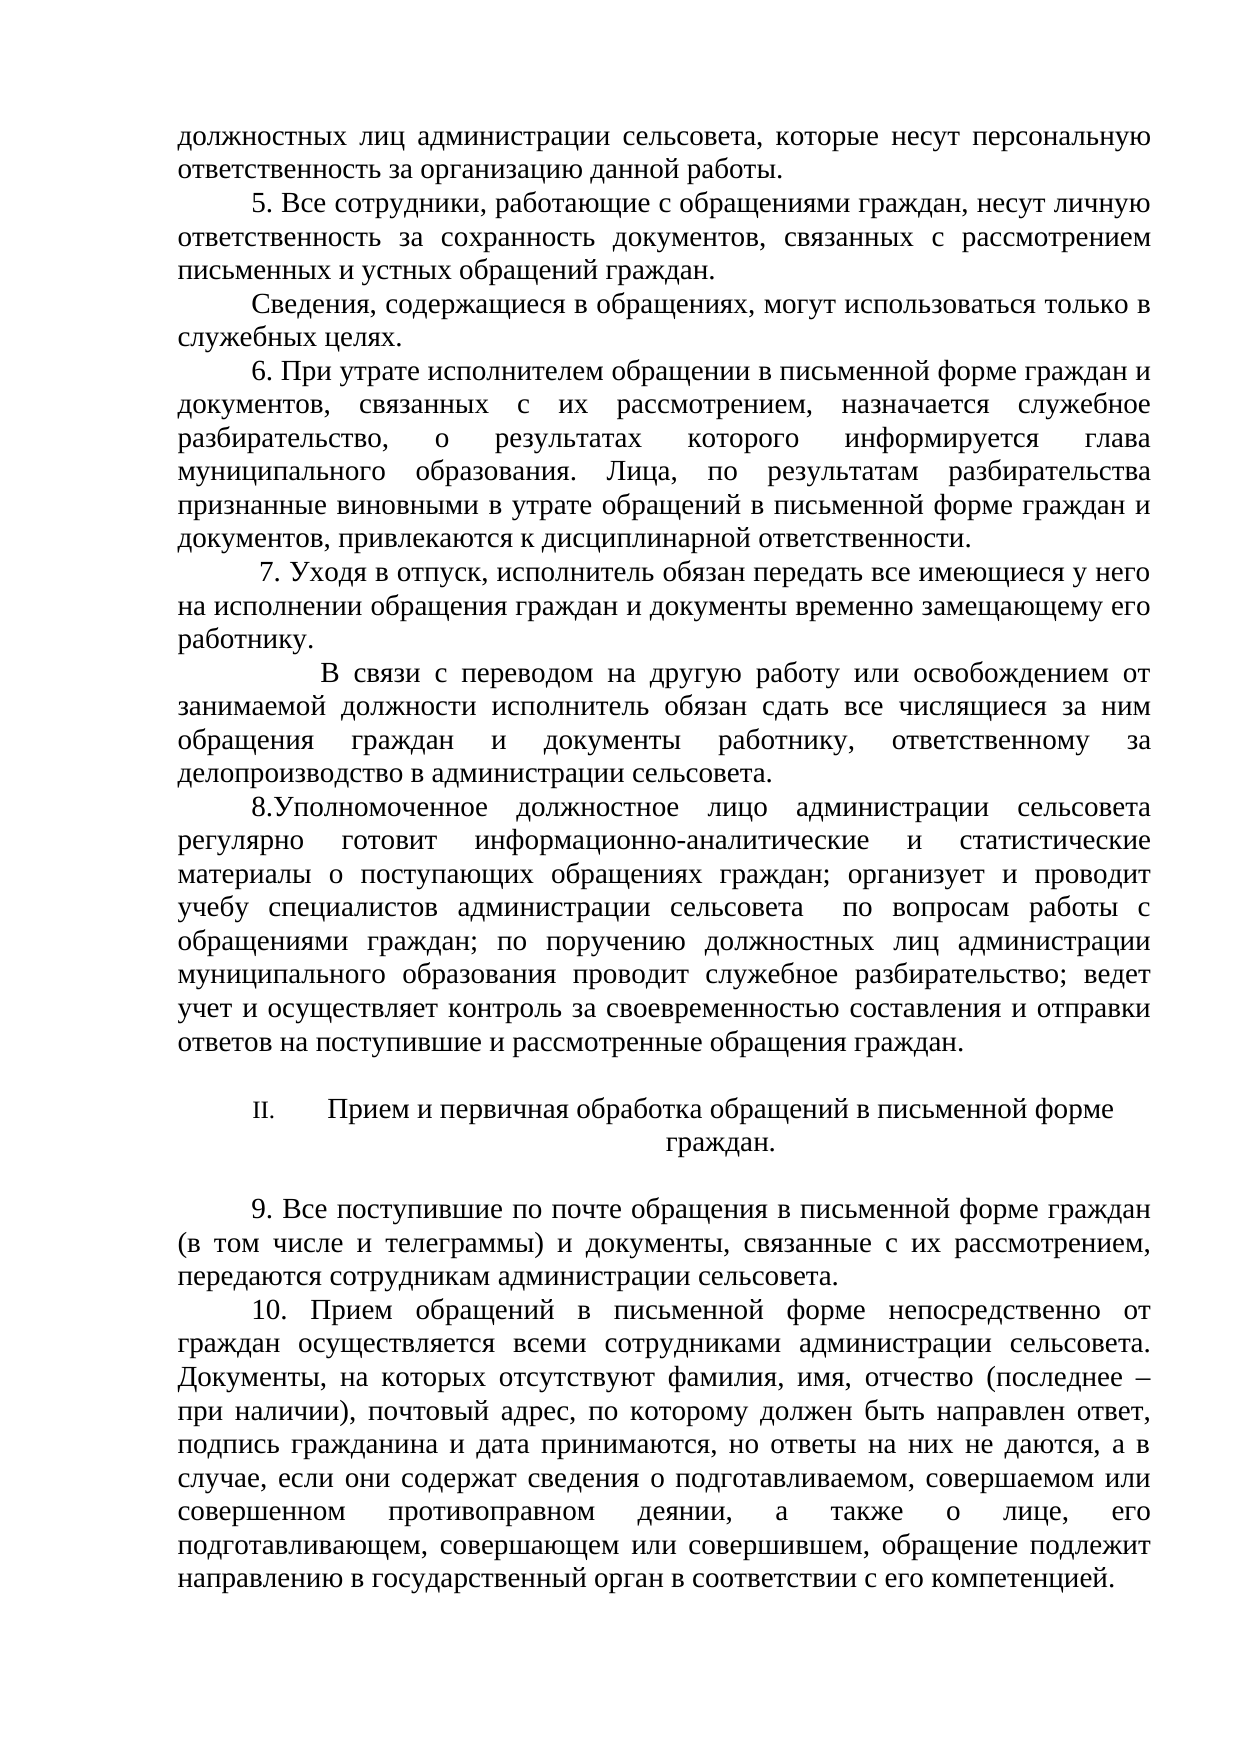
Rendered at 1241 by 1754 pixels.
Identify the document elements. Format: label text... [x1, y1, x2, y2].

text 9. Все поступившие по почте обращения в письменной форме граждан (в том числе и телеграммы) и документы, связанные с их рассмотрением, передаются сотрудникам администрации сельсовета. [177, 1191, 1152, 1292]
list Прием и первичная обработка обращений в письменной форме граждан. [215, 1091, 1152, 1158]
text 7. Уходя в отпуск, исполнитель обязан передать все имеющиеся у него на исполнении обращения граждан и документы временно замещающему его работнику. [177, 554, 1152, 655]
text Сведения, содержащиеся в обращениях, могут использоваться только в служебных целях. [177, 286, 1152, 353]
text В связи с переводом на другую работу или освобождением от занимаемой должности исполнитель обязан сдать все числящиеся за ним обращения граждан и документы работнику, ответственному за делопроизводство в администрации сельсовета. [177, 655, 1152, 789]
text 6. При утрате исполнителем обращении в письменной форме граждан и документов, связанных с их рассмотрением, назначается служебное разбирательство, о результатах которого информируется глава муниципального образования. Лица, по результатам разбирательства признанные виновными в утрате обращений в письменной форме граждан и документов, привлекаются к дисциплинарной ответственности. [177, 353, 1152, 554]
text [177, 118, 1152, 185]
text 8.Уполномоченное должностное лицо администрации сельсовета регулярно готовит информационно-аналитические и статистические материалы о поступающих обращениях граждан; организует и проводит учебу специалистов администрации сельсовета по вопросам работы с обращениями граждан; по поручению должностных лиц администрации муниципального образования проводит служебное разбирательство; ведет учет и осуществляет контроль за своевременностью составления и отправки ответов на поступившие и рассмотренные обращения граждан. [177, 789, 1152, 1057]
text 10. Прием обращений в письменной форме непосредственно от граждан осуществляется всеми сотрудниками администрации сельсовета. Документы, на которых отсутствуют фамилия, имя, отчество (последнее – при наличии), почтовый адрес, по которому должен быть направлен ответ, подпись гражданина и дата принимаются, но ответы на них не даются, а в случае, если они содержат сведения о подготавливаемом, совершаемом или совершенном противоправном деянии, а также о лице, его подготавливающем, совершающем или совершившем, обращение подлежит направлению в государственный орган в соответствии с его компетенцией. [177, 1292, 1152, 1594]
text 5. Все сотрудники, работающие с обращениями граждан, несут личную ответственность за сохранность документов, связанных с рассмотрением письменных и устных обращений граждан. [177, 185, 1152, 286]
